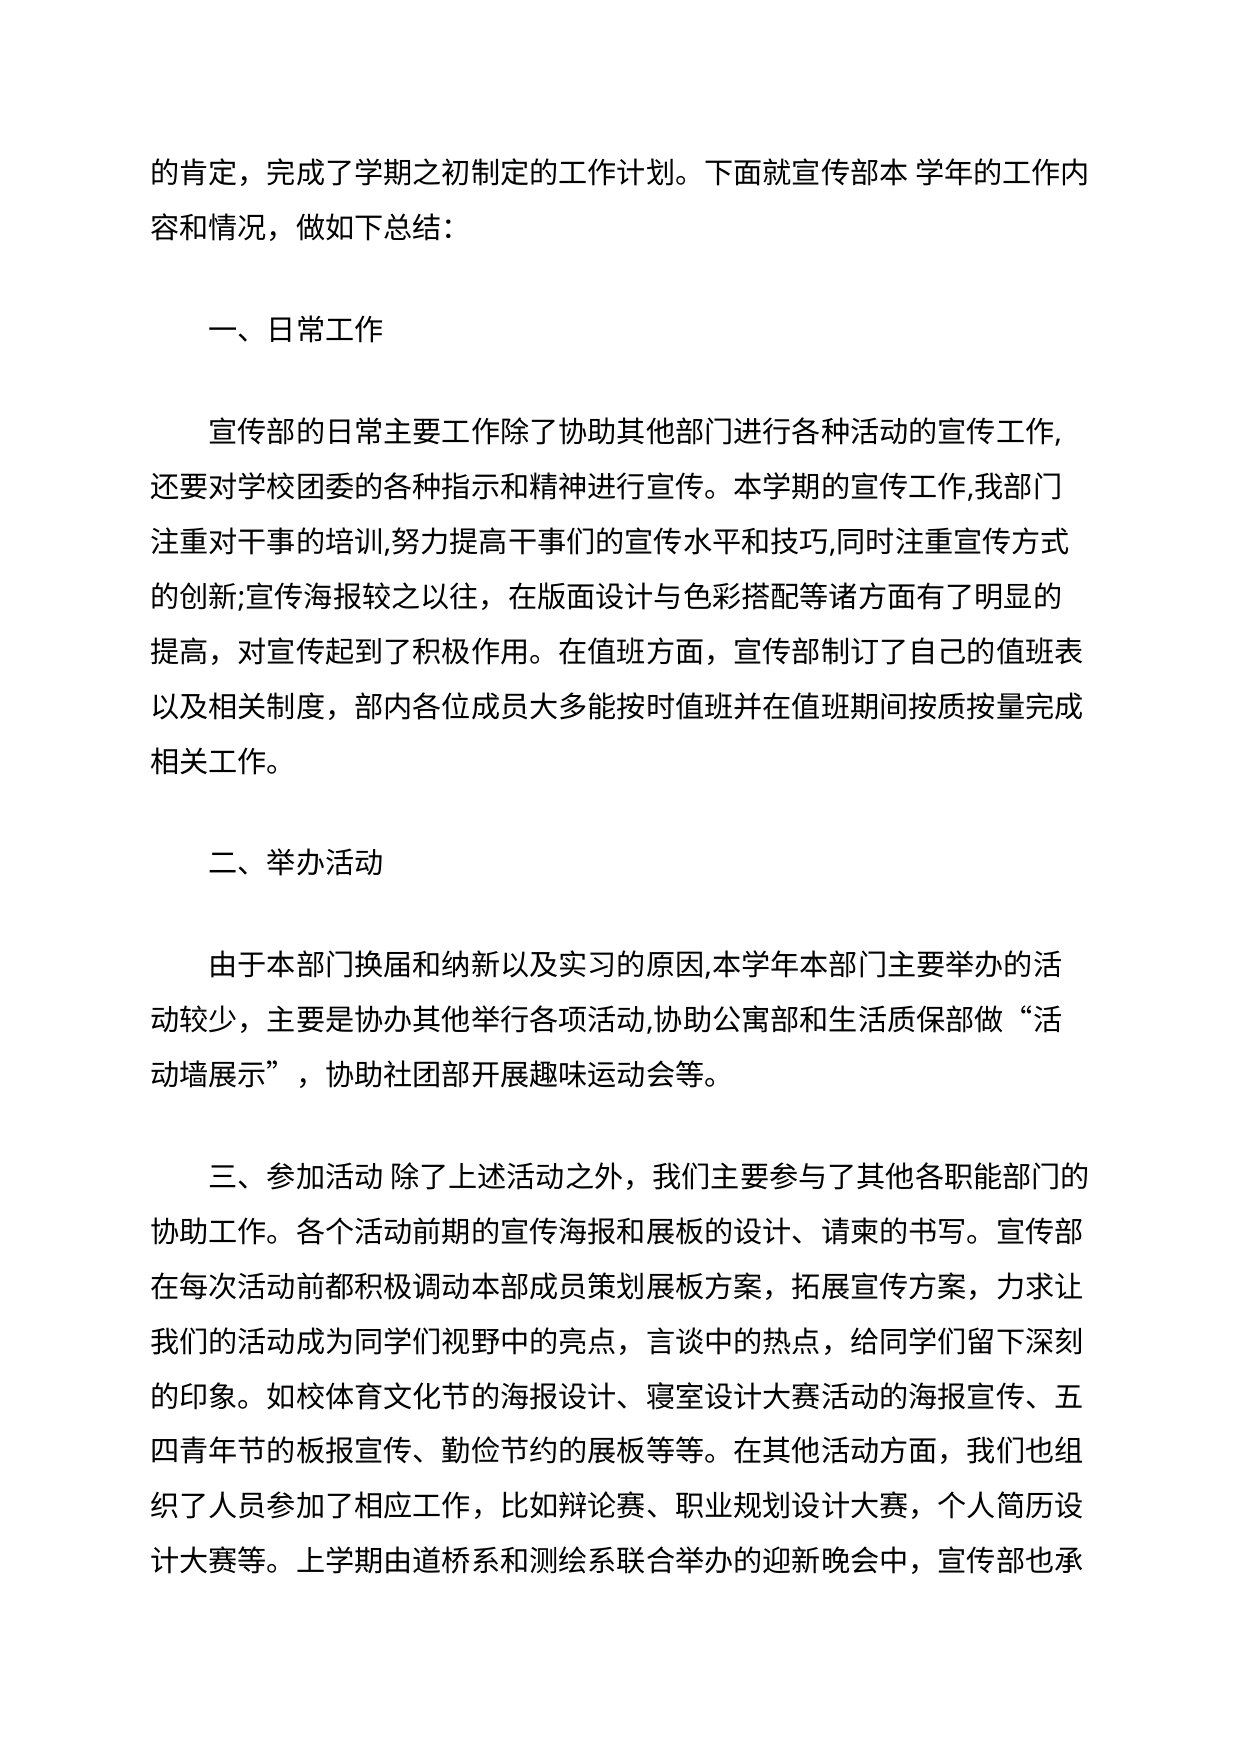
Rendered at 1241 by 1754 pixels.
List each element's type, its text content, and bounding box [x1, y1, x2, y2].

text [150, 150, 1090, 247]
text 一、日常工作 [150, 307, 1090, 349]
text 宣传部的日常主要工作除了协助其他部门进行各种活动的宣传工作,还要对学校团委的各种指示和精神进行宣传。本学期的宣传工作,我部门注重对干事的培训,努力提高干事们的宣传水平和技巧,同时注重宣传方式的创新;宣传海报较之以往，在版面设计与色彩搭配等诸方面有了明显的提高，对宣传起到了积极作用。在值班方面，宣传部制订了自己的值班表以及相关制度，部内各位成员大多能按时值班并在值班期间按质按量完成相关工作。 [150, 408, 1090, 781]
text 由于本部门换届和纳新以及实习的原因,本学年本部门主要举办的活动较少，主要是协办其他举行各项活动,协助公寓部和生活质保部做“活动墙展示”，协助社团部开展趣味运动会等。 [150, 942, 1090, 1094]
text 二、举办活动 [150, 840, 1090, 882]
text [150, 1153, 1090, 1580]
